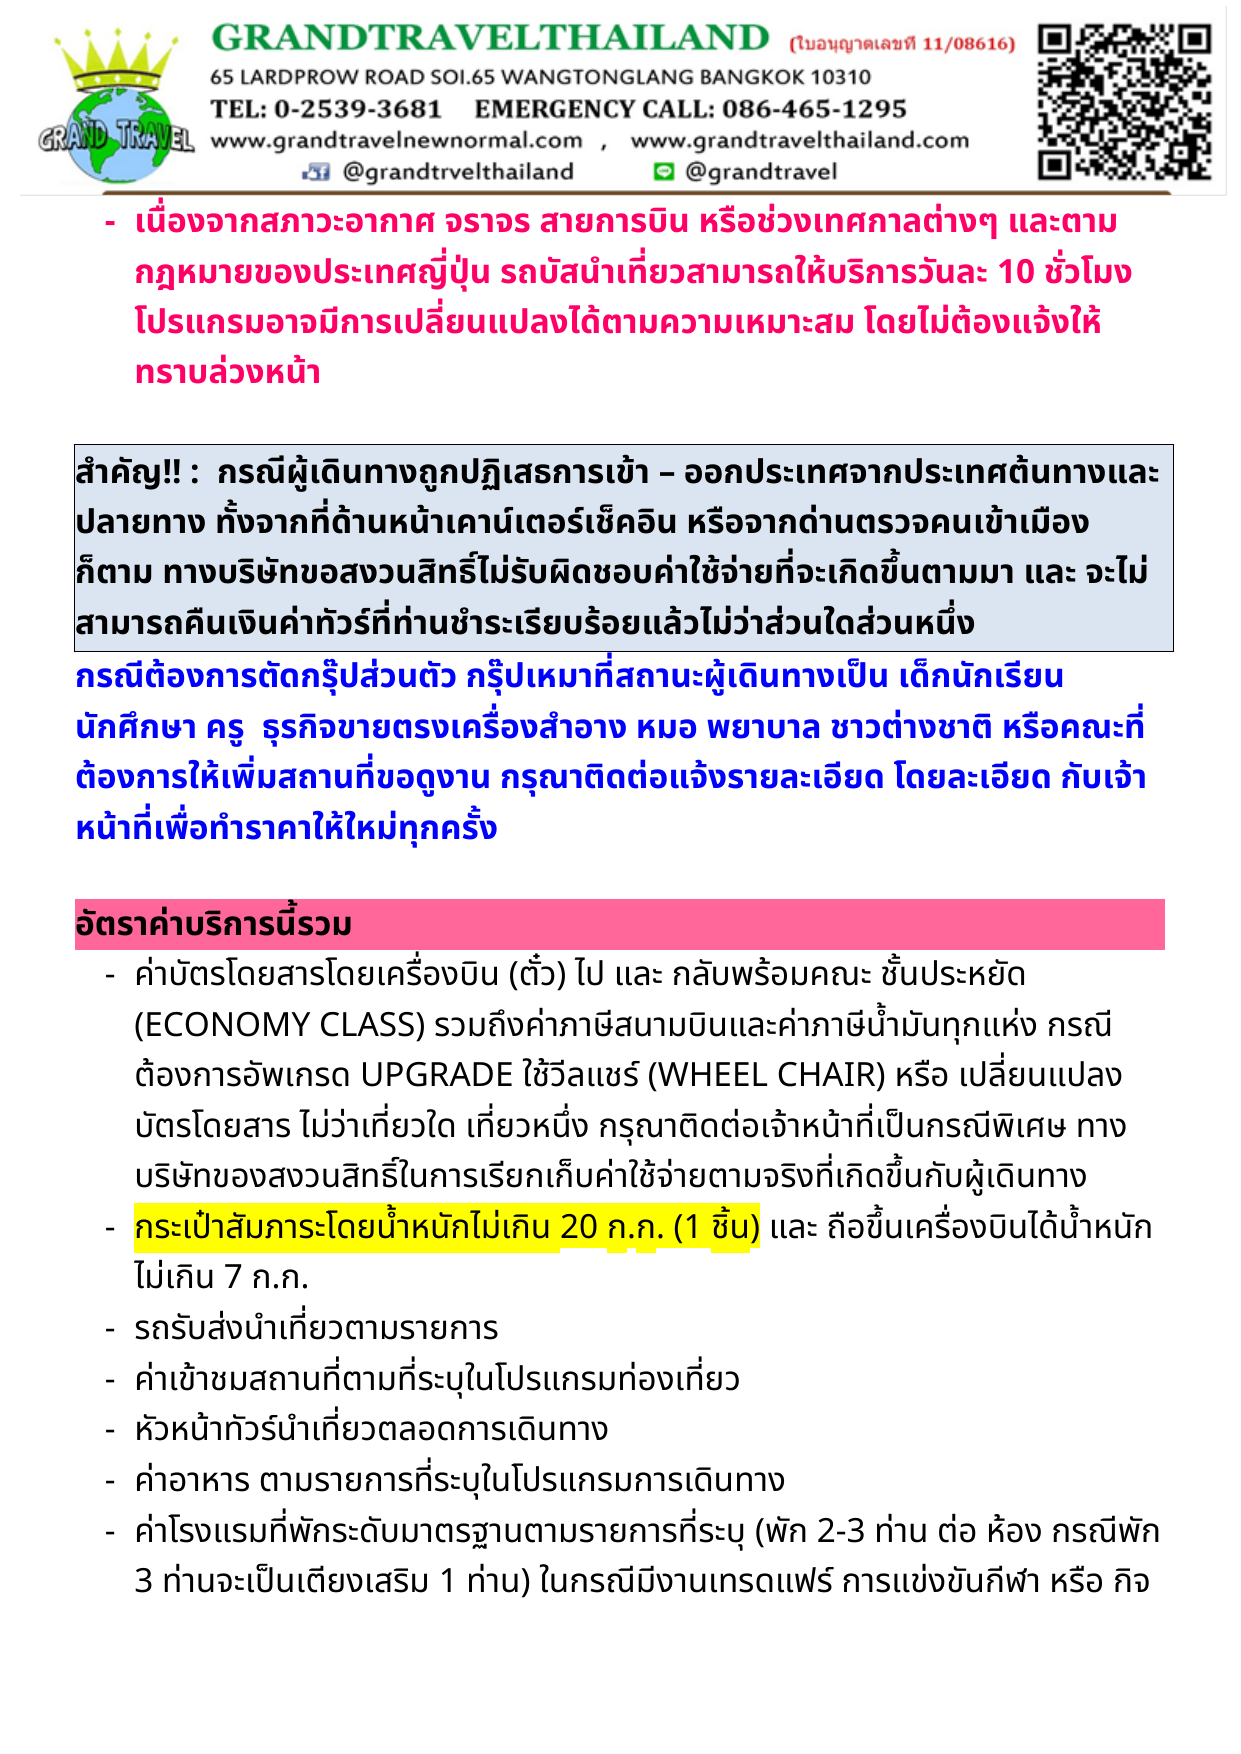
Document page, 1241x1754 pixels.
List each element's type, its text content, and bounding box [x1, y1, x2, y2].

list ค่าเข้าชมสถานที่ตามที่ระบุในโปรแกรมท่องเที่ยว [104, 1354, 1165, 1405]
list กระเป๋าสัมภาระโดยน้ำหนักไม่เกิน 20 ก.ก. (1 ชิ้น) และ ถือขึ้นเครื่องบินได้น้ำหนักไม่เกิน 7 ก.ก. [104, 1203, 1165, 1304]
list รถรับส่งนำเที่ยวตามรายการ [104, 1304, 1165, 1354]
list เนื่องจากสภาวะอากาศ จราจร สายการบิน หรือช่วงเทศกาลต่างๆ และตามกฎหมายของประเทศญี่ปุ่น รถบัสนำเที่ยวสามารถให้บริการวันละ 10 ชั่วโมง โปรแกรมอาจมีการเปลี่ยนแปลงได้ตามความเหมาะสม โดยไม่ต้องแจ้งให้ทราบล่วงหน้า [104, 131, 1165, 399]
text กรณีต้องการตัดกรุ๊ปส่วนตัว กรุ๊ปเหมาที่สถานะผู้เดินทางเป็น เด็กนักเรียน นักศึกษา ครู ธุรกิจขายตรงเครื่องสำอาง หมอ พยาบาล ชาวต่างชาติ หรือคณะที่ต้องการให้เพิ่มสถานที่ขอดูงาน กรุณาติดต่อแจ้งรายละเอียด โดยละเอียด กับเจ้าหน้าที่เพื่อทำราคาให้ใหม่ทุกครั้ง [75, 652, 1165, 854]
text สำคัญ!! : กรณีผู้เดินทางถูกปฏิเสธการเข้า – ออกประเทศจากประเทศต้นทางและปลายทาง ทั้งจากที่ด้านหน้าเคาน์เตอร์เช็คอิน หรือจากด่านตรวจคนเข้าเมืองก็ตาม ทางบริษัทขอสงวนสิทธิ์ไม่รับผิดชอบค่าใช้จ่ายที่จะเกิดขึ้นตามมา และ จะไม่สามารถคืนเงินค่าทัวร์ที่ท่านชำระเรียบร้อยแล้วไม่ว่าส่วนใดส่วนหนึ่ง [75, 445, 1173, 651]
text อัตราค่าบริการนี้รวม [75, 899, 1165, 950]
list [104, 1506, 1165, 1608]
picture [20, 6, 1228, 197]
list ค่าบัตรโดยสารโดยเครื่องบิน (ตั๋ว) ไป และ กลับพร้อมคณะ ชั้นประหยัด (ECONOMY CLASS) รวมถึงค่าภาษีสนามบินและค่าภาษีน้ำมันทุกแห่ง กรณีต้องการอัพเกรด UPGRADE ใช้วีลแชร์ (WHEEL CHAIR) หรือ เปลี่ยนแปลงบัตรโดยสาร ไม่ว่าเที่ยวใด เที่ยวหนึ่ง กรุณาติดต่อเจ้าหน้าที่เป็นกรณีพิเศษ ทางบริษัทของสงวนสิทธิ์ในการเรียกเก็บค่าใช้จ่ายตามจริงที่เกิดขึ้นกับผู้เดินทาง [104, 950, 1165, 1203]
list ค่าอาหาร ตามรายการที่ระบุในโปรแกรมการเดินทาง [104, 1456, 1165, 1506]
list หัวหน้าทัวร์นำเที่ยวตลอดการเดินทาง [104, 1405, 1165, 1456]
